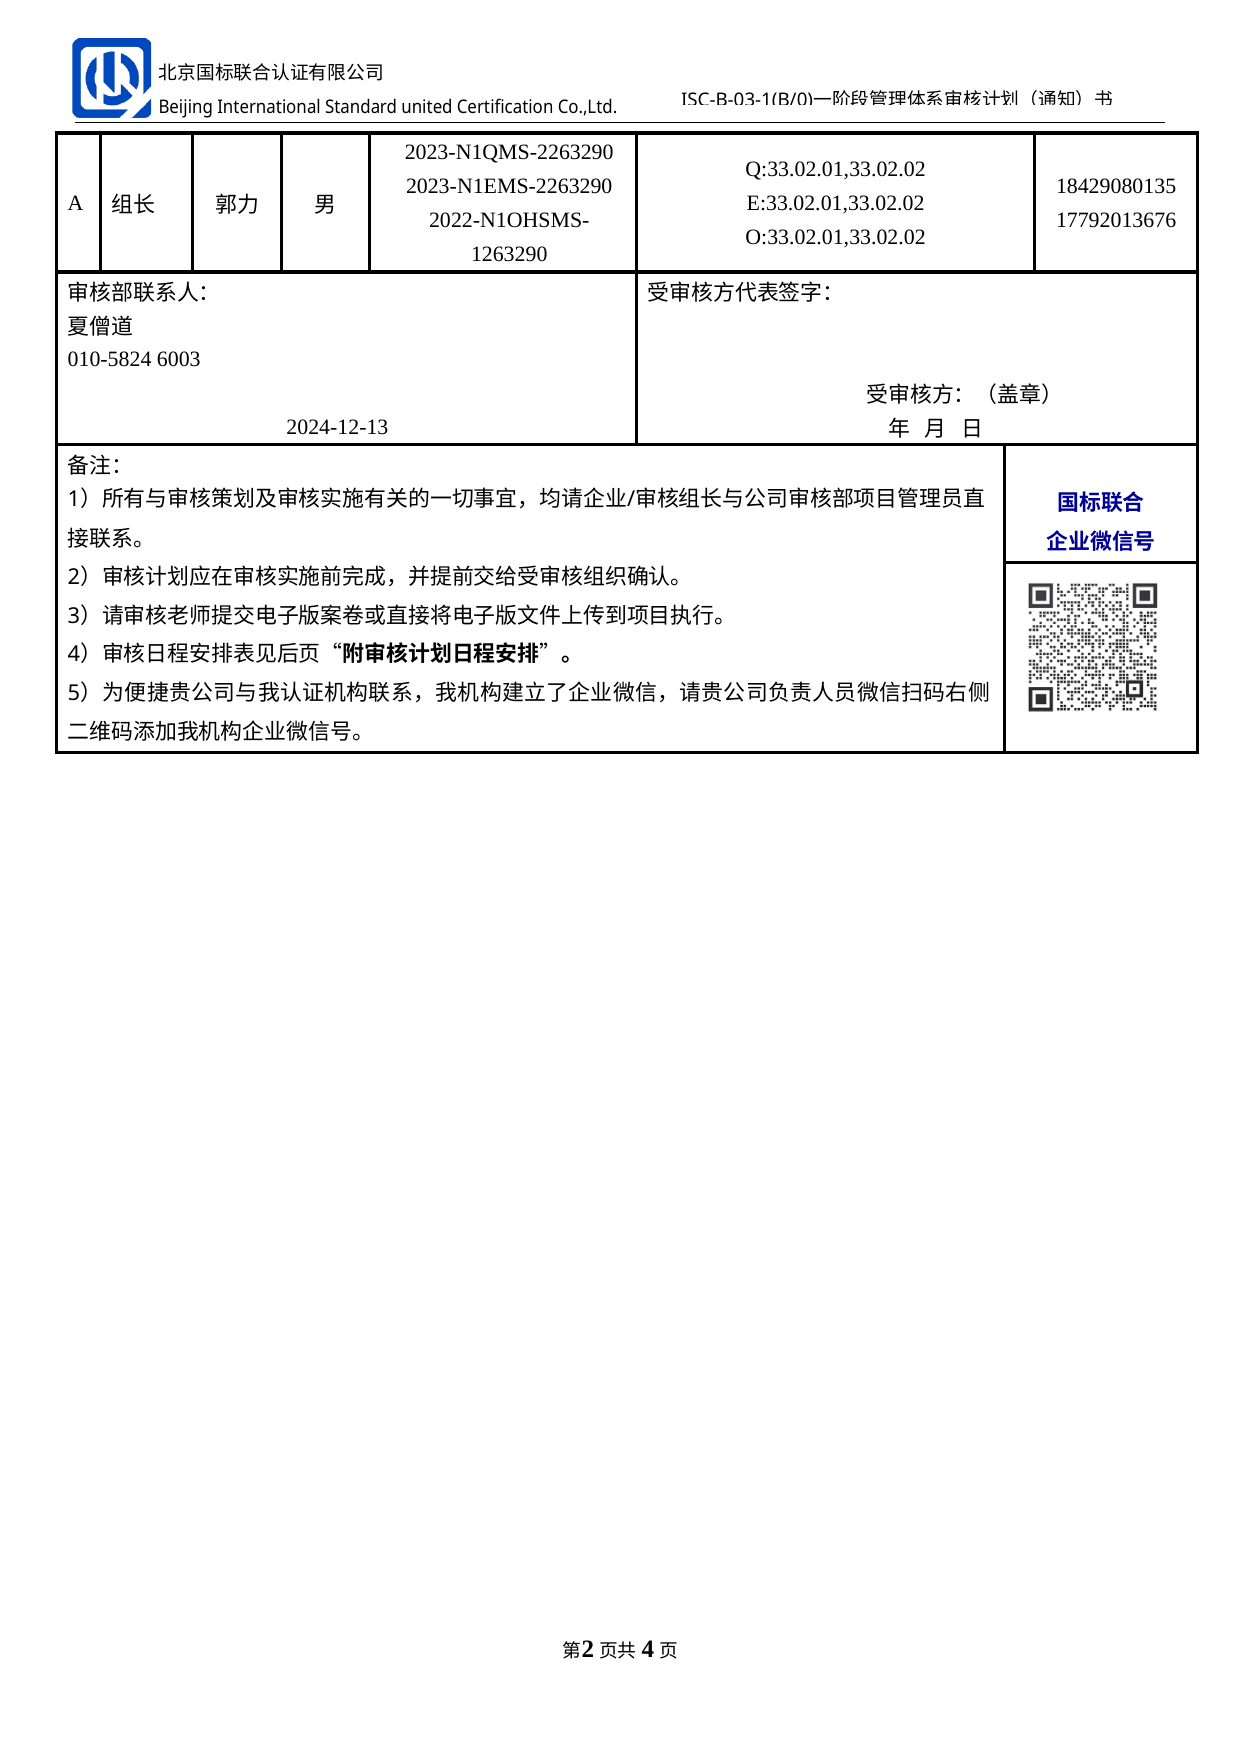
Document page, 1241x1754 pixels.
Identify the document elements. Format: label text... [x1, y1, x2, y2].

table_cell [1006, 564, 1196, 751]
picture [1020, 577, 1166, 721]
table_cell Q:33.02.01,33.02.02 E:33.02.01,33.02.02 O:33.02.01,33.02.02 [638, 135, 1033, 270]
picture [72, 38, 152, 118]
table_cell 18429080135 17792013676 [1036, 135, 1196, 270]
table_cell 备注： 1）所有与审核策划及审核实施有关的一切事宜，均请企业/审核组长与公司审核部项目管理员直接联系。 2）审核计划应在审核实施前完成，并提前交给受审核组织确认。 3）请审核老师提交电子版案卷或直接将电子版文件上传到项目执行。 4）审核日程安排表见后页“附审核计划日程安排”。 5）为便捷贵公司与我认证机构联系，我机构建立了企业微信，请贵公司负责人员微信扫码右侧二维码添加我机构企业微信号。 [58, 446, 1003, 751]
table_cell 组长 [102, 135, 191, 270]
table_cell 审核部联系人： 夏僧道 010-5824 6003 2024-12-13 [58, 274, 635, 443]
table_cell 郭力 [194, 135, 280, 270]
table_cell 受审核方代表签字： 受审核方：（盖章） 年 月 日 [638, 274, 1196, 443]
table_cell 国标联合 企业微信号 [1006, 446, 1196, 561]
table_cell 男 [283, 135, 368, 270]
table_cell A [58, 135, 99, 270]
table_cell 2023-N1QMS-2263290 2023-N1EMS-2263290 2022-N1OHSMS-1263290 [371, 135, 635, 270]
